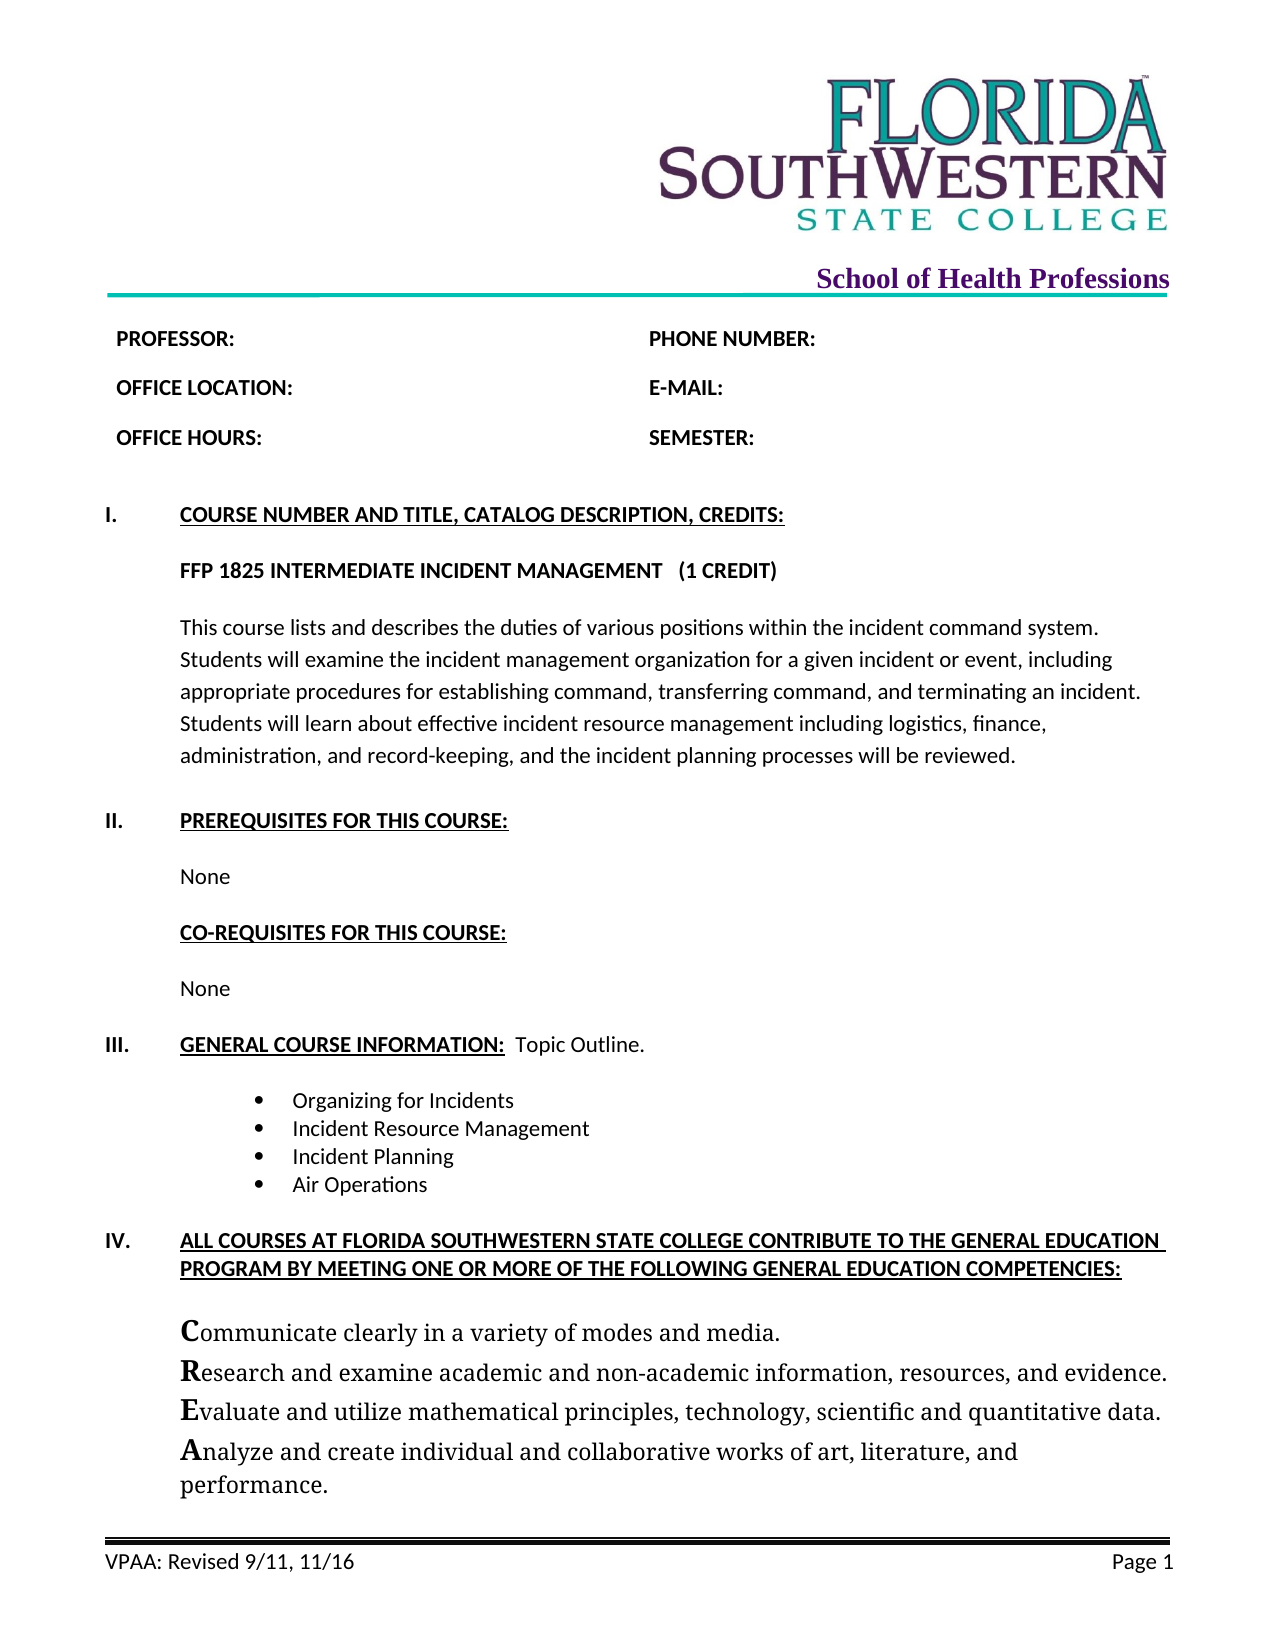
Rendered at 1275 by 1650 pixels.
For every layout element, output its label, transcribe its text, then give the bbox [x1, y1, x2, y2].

text None [180, 862, 1170, 890]
text Analyze and create individual and collaborative works of art, literature, and performance. [180, 1429, 1170, 1500]
table_cell OFFICE LOCATION: [105, 374, 638, 423]
list Incident Resource Management [255, 1114, 1170, 1142]
text None [180, 974, 1170, 1002]
table_header PHONE NUMBER: [638, 324, 1170, 373]
text FFP 1825 INTERMEDIATE INCIDENT MANAGEMENT (1 CREDIT) [180, 557, 1170, 585]
text Evaluate and utilize mathematical principles, technology, scientific and quantitative data. [180, 1389, 1170, 1429]
list All courses at Florida SouthWestern State College contribute to the general education program by meeting one or more of the following general education competencies: [105, 1226, 1170, 1282]
list Air Operations [255, 1170, 1170, 1198]
text This course lists and describes the duties of various positions within the incident command system. Students will examine the incident management organization for a given incident or event, including appropriate procedures for establishing command, transferring command, and terminating an incident. Students will learn about effective incident resource management including logistics, finance, administration, and record-keeping, and the incident planning processes will be reviewed. [180, 613, 1170, 769]
table_cell OFFICE HOURS: [105, 423, 638, 473]
text Research and examine academic and non-academic information, resources, and evidence. [180, 1350, 1170, 1389]
list Incident Planning [255, 1142, 1170, 1170]
list GENERAL COURSE INFORMATION: Topic Outline. [105, 1030, 1170, 1058]
picture [657, 75, 1170, 233]
list Organizing for Incidents [255, 1086, 1170, 1114]
text CO-REQUISITES FOR THIS COURSE: [105, 918, 1170, 946]
text Communicate clearly in a variety of modes and media. [180, 1310, 1170, 1350]
list COURSE NUMBER AND TITLE, CATALOG DESCRIPTION, CREDITS: [105, 501, 1170, 529]
table_cell E-MAIL: [638, 374, 1170, 423]
table_cell SEMESTER: [638, 423, 1170, 473]
table_header PROFESSOR: [105, 324, 638, 373]
list PREREQUISITES FOR THIS COURSE: [105, 806, 1170, 834]
